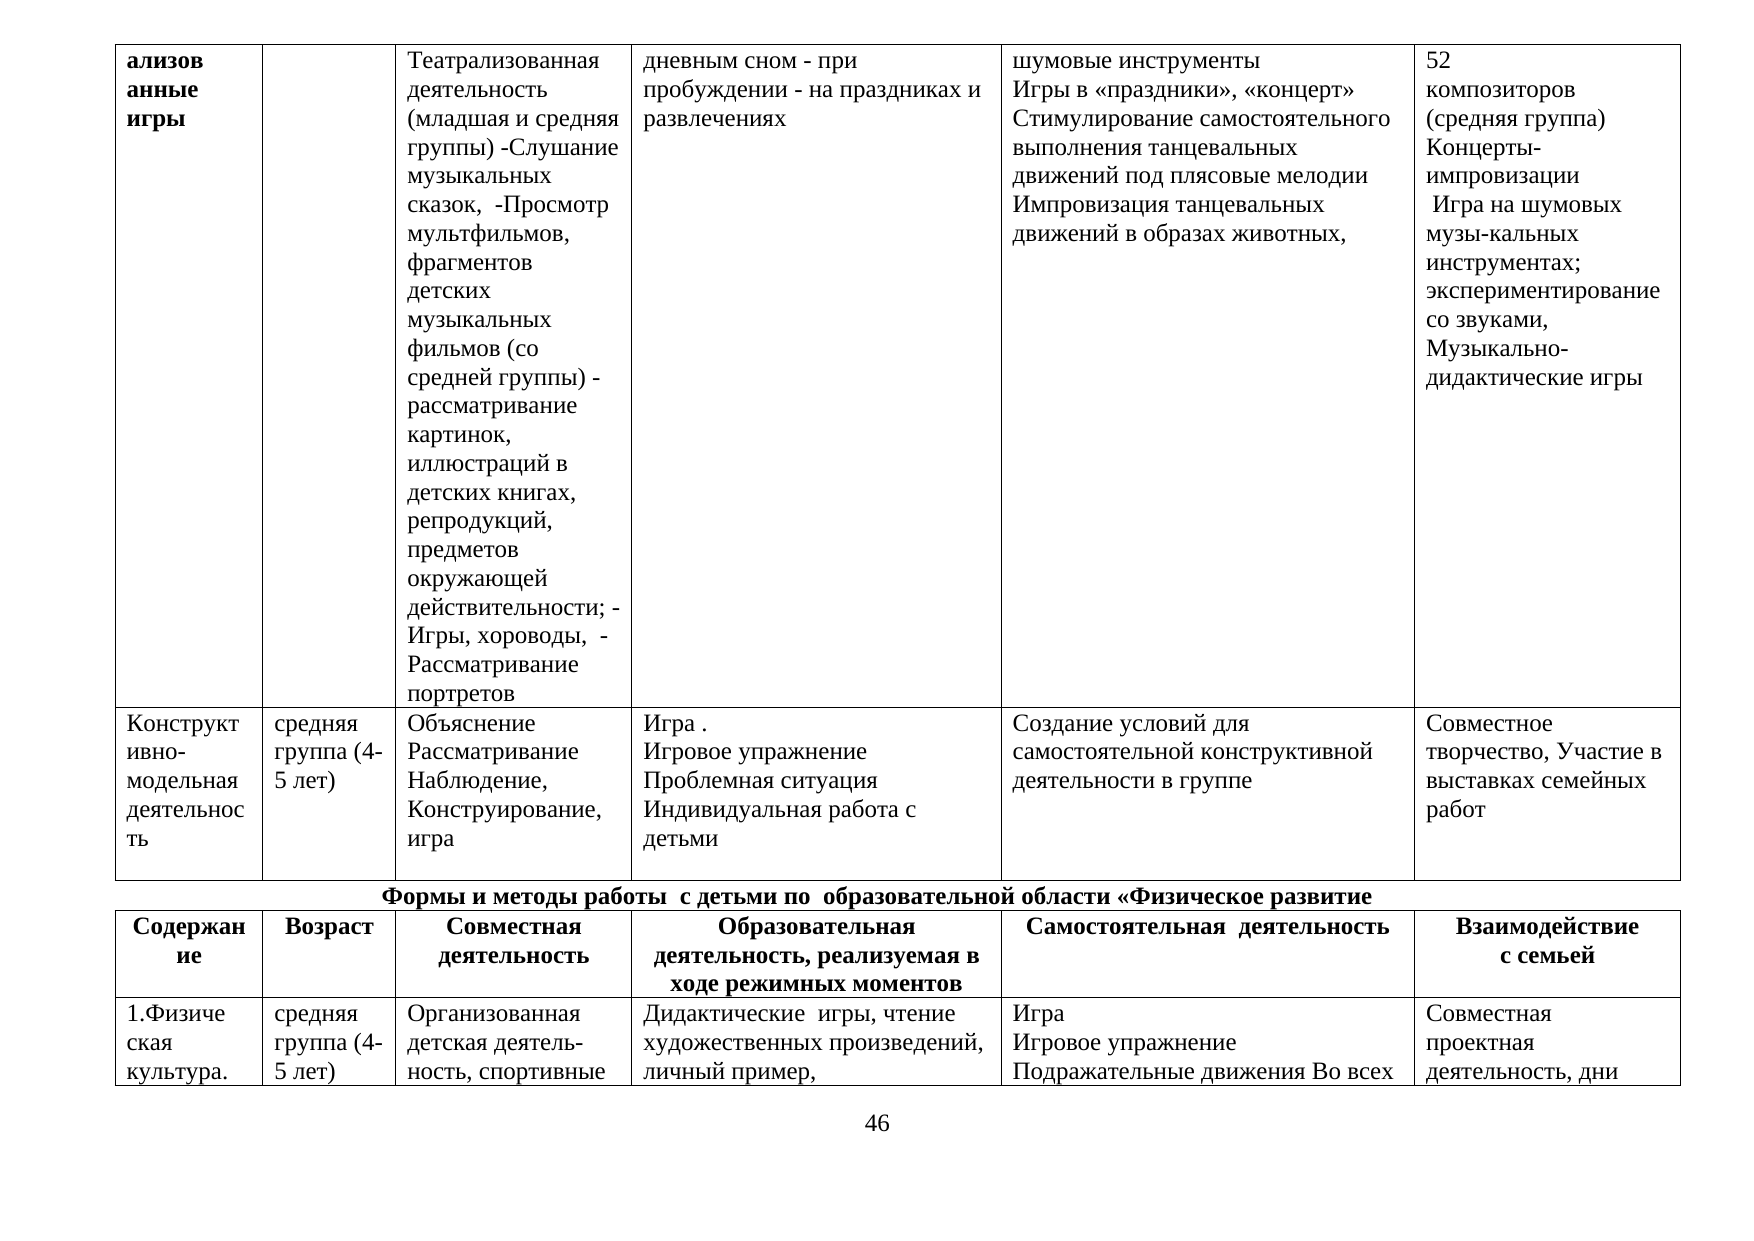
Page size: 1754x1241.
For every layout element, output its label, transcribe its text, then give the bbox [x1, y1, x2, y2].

table_header Взаимодействие с семьей [1415, 911, 1680, 997]
table_cell Конструктивно-модельная деятельность [116, 708, 262, 880]
table_header Образовательная деятельность, реализуемая в ходе режимных моментов [632, 911, 1001, 997]
table_cell средняя группа (4-5 лет) [263, 708, 395, 880]
table_header Совместная деятельность [396, 911, 631, 997]
table_cell Объяснение Рассматривание Наблюдение, Конструирование, игра [396, 708, 631, 880]
table_cell Совместное творчество, Участие в выставках семейных работ [1415, 708, 1680, 880]
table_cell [632, 998, 1001, 1084]
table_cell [1415, 998, 1680, 1084]
table_cell Игра . Игровое упражнение Проблемная ситуация Индивидуальная работа с детьми [632, 708, 1001, 880]
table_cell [263, 998, 395, 1084]
table_header Содержание [116, 911, 262, 997]
table_header Самостоятельная деятельность [1002, 911, 1414, 997]
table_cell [1415, 45, 1680, 707]
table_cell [1002, 998, 1414, 1084]
table_header Возраст [263, 911, 395, 997]
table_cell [396, 998, 631, 1084]
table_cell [396, 45, 631, 707]
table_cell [632, 45, 1001, 707]
text Формы и методы работы с детьми по образовательной области «Физическое развитие [118, 881, 1636, 910]
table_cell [1002, 45, 1414, 707]
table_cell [116, 998, 262, 1084]
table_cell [263, 45, 395, 707]
table_cell Создание условий для самостоятельной конструктивной деятельности в группе [1002, 708, 1414, 880]
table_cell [116, 45, 262, 707]
